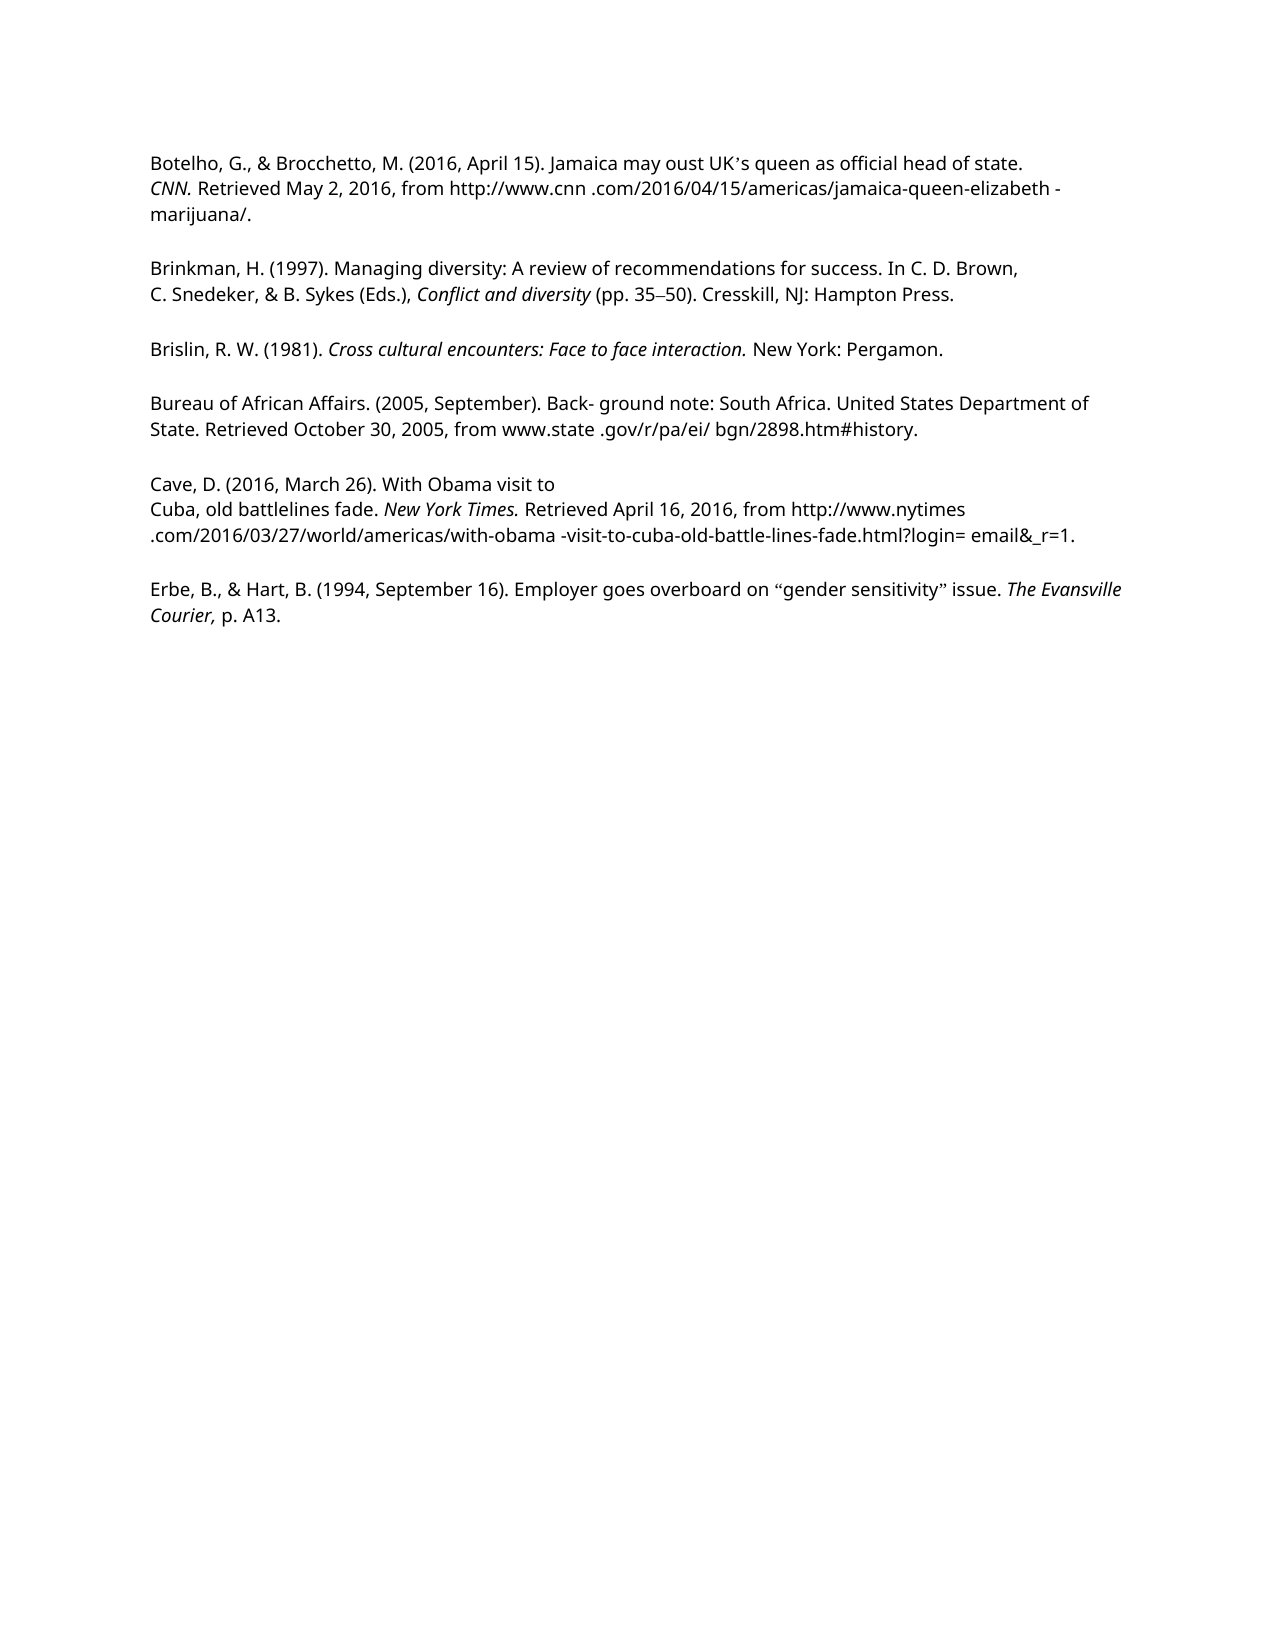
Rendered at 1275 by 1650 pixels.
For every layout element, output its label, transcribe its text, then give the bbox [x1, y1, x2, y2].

text Brislin, R. W. (1981). Cross cultural encounters: Face to face interaction. New York: Pergamon. [150, 336, 1125, 361]
text Botelho, G., & Brocchetto, M. (2016, April 15). Jamaica may oust UK’s queen as official head of state. CNN. Retrieved May 2, 2016, from http://www.cnn .com/2016/04/15/americas/jamaica-queen-elizabeth -marijuana/. [150, 150, 1125, 227]
text Bureau of African Affairs. (2005, September). Back- ground note: South Africa. United States Department of State. Retrieved October 30, 2005, from www.state .gov/r/pa/ei/ bgn/2898.htm#history. [150, 391, 1125, 442]
text Erbe, B., & Hart, B. (1994, September 16). Employer goes overboard on “gender sensitivity” issue. The Evansville Courier, p. A13. [150, 577, 1125, 628]
text Cave, D. (2016, March 26). With Obama visit to Cuba, old battlelines fade. New York Times. Retrieved April 16, 2016, from http://www.nytimes .com/2016/03/27/world/americas/with-obama -visit-to-cuba-old-battle-lines-fade.html?login= email&_r=1. [150, 471, 1125, 547]
text Brinkman, H. (1997). Managing diversity: A review of recommendations for success. In C. D. Brown, C. Snedeker, & B. Sykes (Eds.), Conflict and diversity (pp. 35–50). Cresskill, NJ: Hampton Press. [150, 256, 1125, 307]
